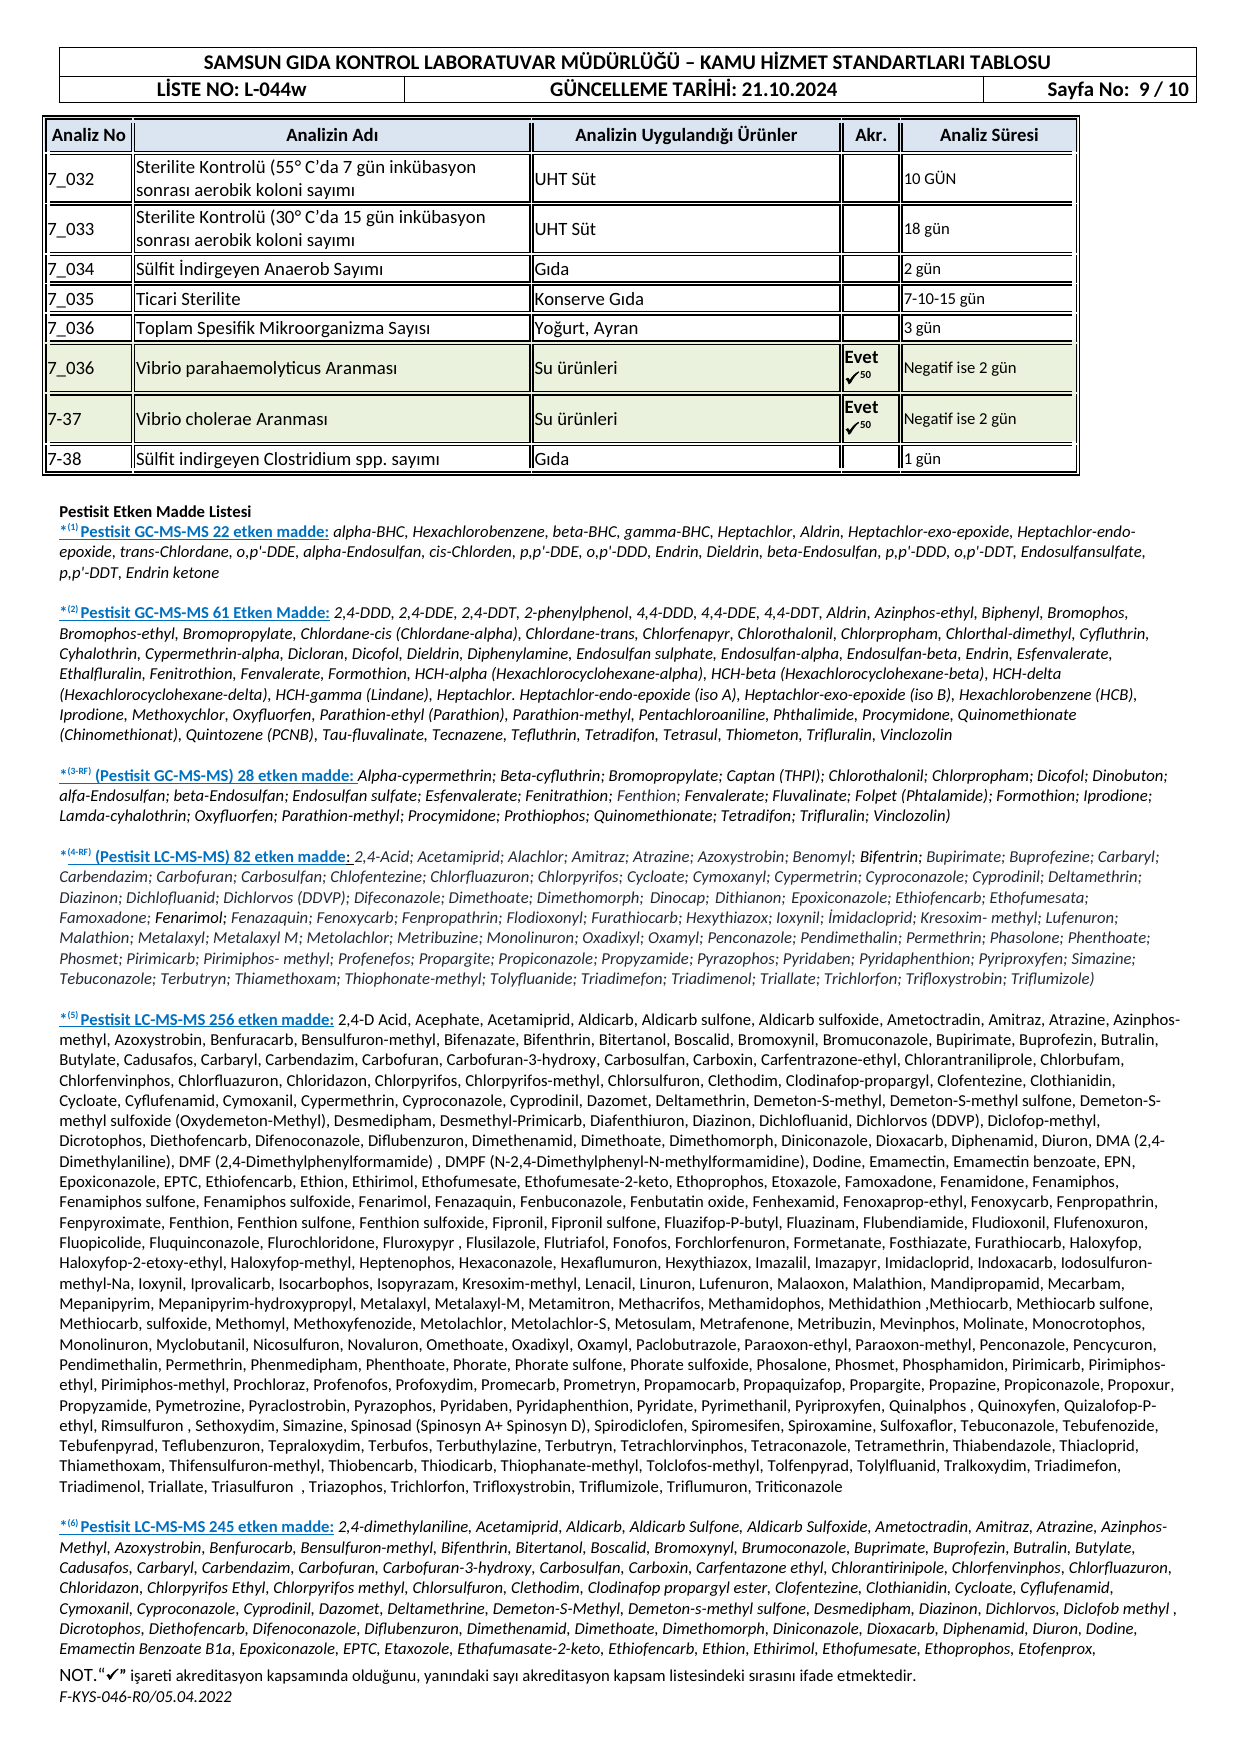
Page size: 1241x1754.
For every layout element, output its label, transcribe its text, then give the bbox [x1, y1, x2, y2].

text *(2) Pestisit GC-MS-MS 61 Etken Madde: 2,4-DDD, 2,4-DDE, 2,4-DDT, 2-phenylphenol, 4,4-DDD, 4,4-DDE, 4,4-DDT, Aldrin, Azinphos-ethyl, Biphenyl, Bromophos, Bromophos-ethyl, Bromopropylate, Chlordane-cis (Chlordane-alpha), Chlordane-trans, Chlorfenapyr, Chlorothalonil, Chlorpropham, Chlorthal-dimethyl, Cyfluthrin, Cyhalothrin, Cypermethrin-alpha, Dicloran, Dicofol, Dieldrin, Diphenylamine, Endosulfan sulphate, Endosulfan-alpha, Endosulfan-beta, Endrin, Esfenvalerate, Ethalfluralin, Fenitrothion, Fenvalerate, Formothion, HCH-alpha (Hexachlorocyclohexane-alpha), HCH-beta (Hexachlorocyclohexane-beta), HCH-delta (Hexachlorocyclohexane-delta), HCH-gamma (Lindane), Heptachlor. Heptachlor-endo-epoxide (iso A), Heptachlor-exo-epoxide (iso B), Hexachlorobenzene (HCB), Iprodione, Methoxychlor, Oxyfluorfen, Parathion-ethyl (Parathion), Parathion-methyl, Pentachloroaniline, Phthalimide, Procymidone, Quinomethionate (Chinomethionat), Quintozene (PCNB), Tau-fluvalinate, Tecnazene, Tefluthrin, Tetradifon, Tetrasul, Thiometon, Trifluralin, Vinclozolin [59, 603, 1181, 745]
table_cell Su ürünleri [534, 345, 839, 391]
table_cell Vibrio cholerae Aranması [135, 396, 529, 441]
table_cell 3 gün [901, 311, 1078, 340]
table_cell 18 gün [901, 201, 1078, 252]
table_cell [844, 286, 898, 311]
table_cell [841, 441, 901, 471]
table_cell Evet 50 [844, 345, 898, 391]
table_cell 7-38 [44, 441, 133, 471]
table_cell Gıda [531, 441, 841, 471]
table_cell [844, 206, 898, 252]
table_cell 2 gün [901, 252, 1078, 281]
text *(3-RF) (Pestisit GC-MS-MS) 28 etken madde: Alpha-cypermethrin; Beta-cyfluthrin; Bromopropylate; Captan (THPI); Chlorothalonil; Chlorpropham; Dicofol; Dinobuton; alfa-Endosulfan; beta-Endosulfan; Endosulfan sulfate; Esfenvalerate; Fenitrathion; Fenthion; Fenvalerate; Fluvalinate; Folpet (Phtalamide); Formothion; Iprodione; Lamda-cyhalothrin; Oxyfluorfen; Parathion-methyl; Procymidone; Prothiophos; Quinomethionate; Tetradifon; Trifluralin; Vinclozolin) [59, 765, 1181, 826]
table_cell [844, 155, 898, 201]
table_cell Negatif ise 2 gün [901, 391, 1078, 441]
table_cell UHT Süt [534, 206, 839, 252]
table_cell [844, 316, 898, 340]
table_cell Sülfit indirgeyen Clostridium spp. sayımı [133, 446, 531, 471]
table_cell 7_035 [44, 281, 133, 311]
table_cell Toplam Spesifik Mikroorganizma Sayısı [135, 316, 529, 340]
table_cell 7-10-15 gün [901, 281, 1078, 311]
table_cell Evet 50 [844, 396, 898, 441]
table_cell Vibrio parahaemolyticus Aranması [135, 345, 529, 391]
table_cell Sterilite Kontrolü (55° C’da 7 gün inkübasyon sonrası aerobik koloni sayımı [135, 155, 529, 201]
table_cell 10 GÜN [901, 151, 1078, 201]
table_cell Sülfit İndirgeyen Anaerob Sayımı [135, 256, 529, 281]
table_cell Gıda [534, 256, 839, 281]
text *(1) Pestisit GC-MS-MS 22 etken madde: alpha-BHC, Hexachlorobenzene, beta-BHC, gamma-BHC, Heptachlor, Aldrin, Heptachlor-exo-epoxide, Heptachlor-endo-epoxide, trans-Chlordane, o,p'-DDE, alpha-Endosulfan, cis-Chlorden, p,p'-DDE, o,p'-DDD, Endrin, Dieldrin, beta-Endosulfan, p,p'-DDD, o,p'-DDT, Endosulfansulfate, p,p'-DDT, Endrin ketone [59, 521, 1181, 582]
table_cell [844, 256, 898, 281]
table_cell 7_034 [44, 252, 133, 281]
table_cell 7-37 [44, 391, 133, 441]
table_header Analizin Adı [133, 119, 531, 151]
table_cell Su ürünleri [534, 396, 839, 441]
table_header Akr. [841, 117, 901, 151]
table_cell 7_033 [44, 201, 133, 252]
table_cell 7_032 [44, 151, 133, 201]
table_cell Ticari Sterilite [135, 286, 529, 311]
table_cell 7_036 [44, 340, 133, 391]
table_cell UHT Süt [534, 155, 839, 201]
table_cell 1 gün [901, 441, 1078, 471]
table_cell Negatif ise 2 gün [901, 340, 1078, 391]
text *(5) Pestisit LC-MS-MS 256 etken madde: 2,4-D Acid, Acephate, Acetamiprid, Aldicarb, Aldicarb sulfone, Aldicarb sulfoxide, Ametoctradin, Amitraz, Atrazine, Azinphos-methyl, Azoxystrobin, Benfuracarb, Bensulfuron-methyl, Bifenazate, Bifenthrin, Bitertanol, Boscalid, Bromoxynil, Bromuconazole, Bupirimate, Buprofezin, Butralin, Butylate, Cadusafos, Carbaryl, Carbendazim, Carbofuran, Carbofuran-3-hydroxy, Carbosulfan, Carboxin, Carfentrazone-ethyl, Chlorantraniliprole, Chlorbufam, Chlorfenvinphos, Chlorfluazuron, Chloridazon, Chlorpyrifos, Chlorpyrifos-methyl, Chlorsulfuron, Clethodim, Clodinafop-propargyl, Clofentezine, Clothianidin, Cycloate, Cyflufenamid, Cymoxanil, Cypermethrin, Cyproconazole, Cyprodinil, Dazomet, Deltamethrin, Demeton-S-methyl, Demeton-S-methyl sulfone, Demeton-S-methyl sulfoxide (Oxydemeton-Methyl), Desmedipham, Desmethyl-Primicarb, Diafenthiuron, Diazinon, Dichlofluanid, Dichlorvos (DDVP), Diclofop-methyl, Dicrotophos, Diethofencarb, Difenoconazole, Diflubenzuron, Dimethenamid, Dimethoate, Dimethomorph, Diniconazole, Dioxacarb, Diphenamid, Diuron, DMA (2,4-Dimethylaniline), DMF (2,4-Dimethylphenylformamide) , DMPF (N-2,4-Dimethylphenyl-N-methylformamidine), Dodine, Emamectin, Emamectin benzoate, EPN, Epoxiconazole, EPTC, Ethiofencarb, Ethion, Ethirimol, Ethofumesate, Ethofumesate-2-keto, Ethoprophos, Etoxazole, Famoxadone, Fenamidone, Fenamiphos, Fenamiphos sulfone, Fenamiphos sulfoxide, Fenarimol, Fenazaquin, Fenbuconazole, Fenbutatin oxide, Fenhexamid, Fenoxaprop-ethyl, Fenoxycarb, Fenpropathrin, Fenpyroximate, Fenthion, Fenthion sulfone, Fenthion sulfoxide, Fipronil, Fipronil sulfone, Fluazifop-P-butyl, Fluazinam, Flubendiamide, Fludioxonil, Flufenoxuron, Fluopicolide, Fluquinconazole, Flurochloridone, Fluroxypyr , Flusilazole, Flutriafol, Fonofos, Forchlorfenuron, Formetanate, Fosthiazate, Furathiocarb, Haloxyfop, Haloxyfop-2-etoxy-ethyl, Haloxyfop-methyl, Heptenophos, Hexaconazole, Hexaflumuron, Hexythiazox, Imazalil, Imazapyr, Imidacloprid, Indoxacarb, Iodosulfuron-methyl-Na, Ioxynil, Iprovalicarb, Isocarbophos, Isopyrazam, Kresoxim-methyl, Lenacil, Linuron, Lufenuron, Malaoxon, Malathion, Mandipropamid, Mecarbam, Mepanipyrim, Mepanipyrim-hydroxypropyl, Metalaxyl, Metalaxyl-M, Metamitron, Methacrifos, Methamidophos, Methidathion ,Methiocarb, Methiocarb sulfone, Methiocarb, sulfoxide, Methomyl, Methoxyfenozide, Metolachlor, Metolachlor-S, Metosulam, Metrafenone, Metribuzin, Mevinphos, Molinate, Monocrotophos, Monolinuron, Myclobutanil, Nicosulfuron, Novaluron, Omethoate, Oxadixyl, Oxamyl, Paclobutrazole, Paraoxon-ethyl, Paraoxon-methyl, Penconazole, Pencycuron, Pendimethalin, Permethrin, Phenmedipham, Phenthoate, Phorate, Phorate sulfone, Phorate sulfoxide, Phosalone, Phosmet, Phosphamidon, Pirimicarb, Pirimiphos-ethyl, Pirimiphos-methyl, Prochloraz, Profenofos, Profoxydim, Promecarb, Prometryn, Propamocarb, Propaquizafop, Propargite, Propazine, Propiconazole, Propoxur, Propyzamide, Pymetrozine, Pyraclostrobin, Pyrazophos, Pyridaben, Pyridaphenthion, Pyridate, Pyrimethanil, Pyriproxyfen, Quinalphos , Quinoxyfen, Quizalofop-P-ethyl, Rimsulfuron , Sethoxydim, Simazine, Spinosad (Spinosyn A+ Spinosyn D), Spirodiclofen, Spiromesifen, Spiroxamine, Sulfoxaflor, Tebuconazole, Tebufenozide, Tebufenpyrad, Teflubenzuron, Tepraloxydim, Terbufos, Terbuthylazine, Terbutryn, Tetrachlorvinphos, Tetraconazole, Tetramethrin, Thiabendazole, Thiacloprid, Thiamethoxam, Thifensulfuron-methyl, Thiobencarb, Thiodicarb, Thiophanate-methyl, Tolclofos-methyl, Tolfenpyrad, Tolylfluanid, Tralkoxydim, Triadimefon, Triadimenol, Triallate, Triasulfuron , Triazophos, Trichlorfon, Trifloxystrobin, Triflumizole, Triflumuron, Triticonazole [59, 1009, 1181, 1496]
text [59, 1517, 1181, 1659]
table_cell 7_036 [44, 311, 133, 340]
text Pestisit Etken Madde Listesi [59, 501, 1181, 521]
table_cell Konserve Gıda [534, 286, 839, 311]
table_cell Yoğurt, Ayran [534, 316, 839, 340]
text *(4-RF) (Pestisit LC-MS-MS) 82 etken madde: 2,4-Acid; Acetamiprid; Alachlor; Amitraz; Atrazine; Azoxystrobin; Benomyl; Bifentrin; Bupirimate; Buprofezine; Carbaryl; Carbendazim; Carbofuran; Carbosulfan; Chlofentezine; Chlorfluazuron; Chlorpyrifos; Cycloate; Cymoxanyl; Cypermetrin; Cyproconazole; Cyprodinil; Deltamethrin; Diazinon; Dichlofluanid; Dichlorvos (DDVP); Difeconazole; Dimethoate; Dimethomorph; Dinocap; Dithianon; Epoxiconazole; Ethiofencarb; Ethofumesata; Famoxadone; Fenarimol; Fenazaquin; Fenoxycarb; Fenpropathrin; Flodioxonyl; Furathiocarb; Hexythiazox; Ioxynil; İmidacloprid; Kresoxim- methyl; Lufenuron; Malathion; Metalaxyl; Metalaxyl M; Metolachlor; Metribuzine; Monolinuron; Oxadixyl; Oxamyl; Penconazole; Pendimethalin; Permethrin; Phasolone; Phenthoate; Phosmet; Pirimicarb; Pirimiphos- methyl; Profenefos; Propargite; Propiconazole; Propyzamide; Pyrazophos; Pyridaben; Pyridaphenthion; Pyriproxyfen; Simazine; Tebuconazole; Terbutryn; Thiamethoxam; Thiophonate-methyl; Tolyfluanide; Triadimefon; Triadimenol; Triallate; Trichlorfon; Trifloxystrobin; Triflumizole) [59, 846, 1181, 988]
table_header Analiz No [44, 117, 133, 151]
table_cell Sterilite Kontrolü (30° C’da 15 gün inkübasyon sonrası aerobik koloni sayımı [135, 206, 529, 252]
table_header Analiz Süresi [901, 120, 1076, 151]
table_header Analizin Uygulandığı Ürünler [531, 117, 841, 151]
